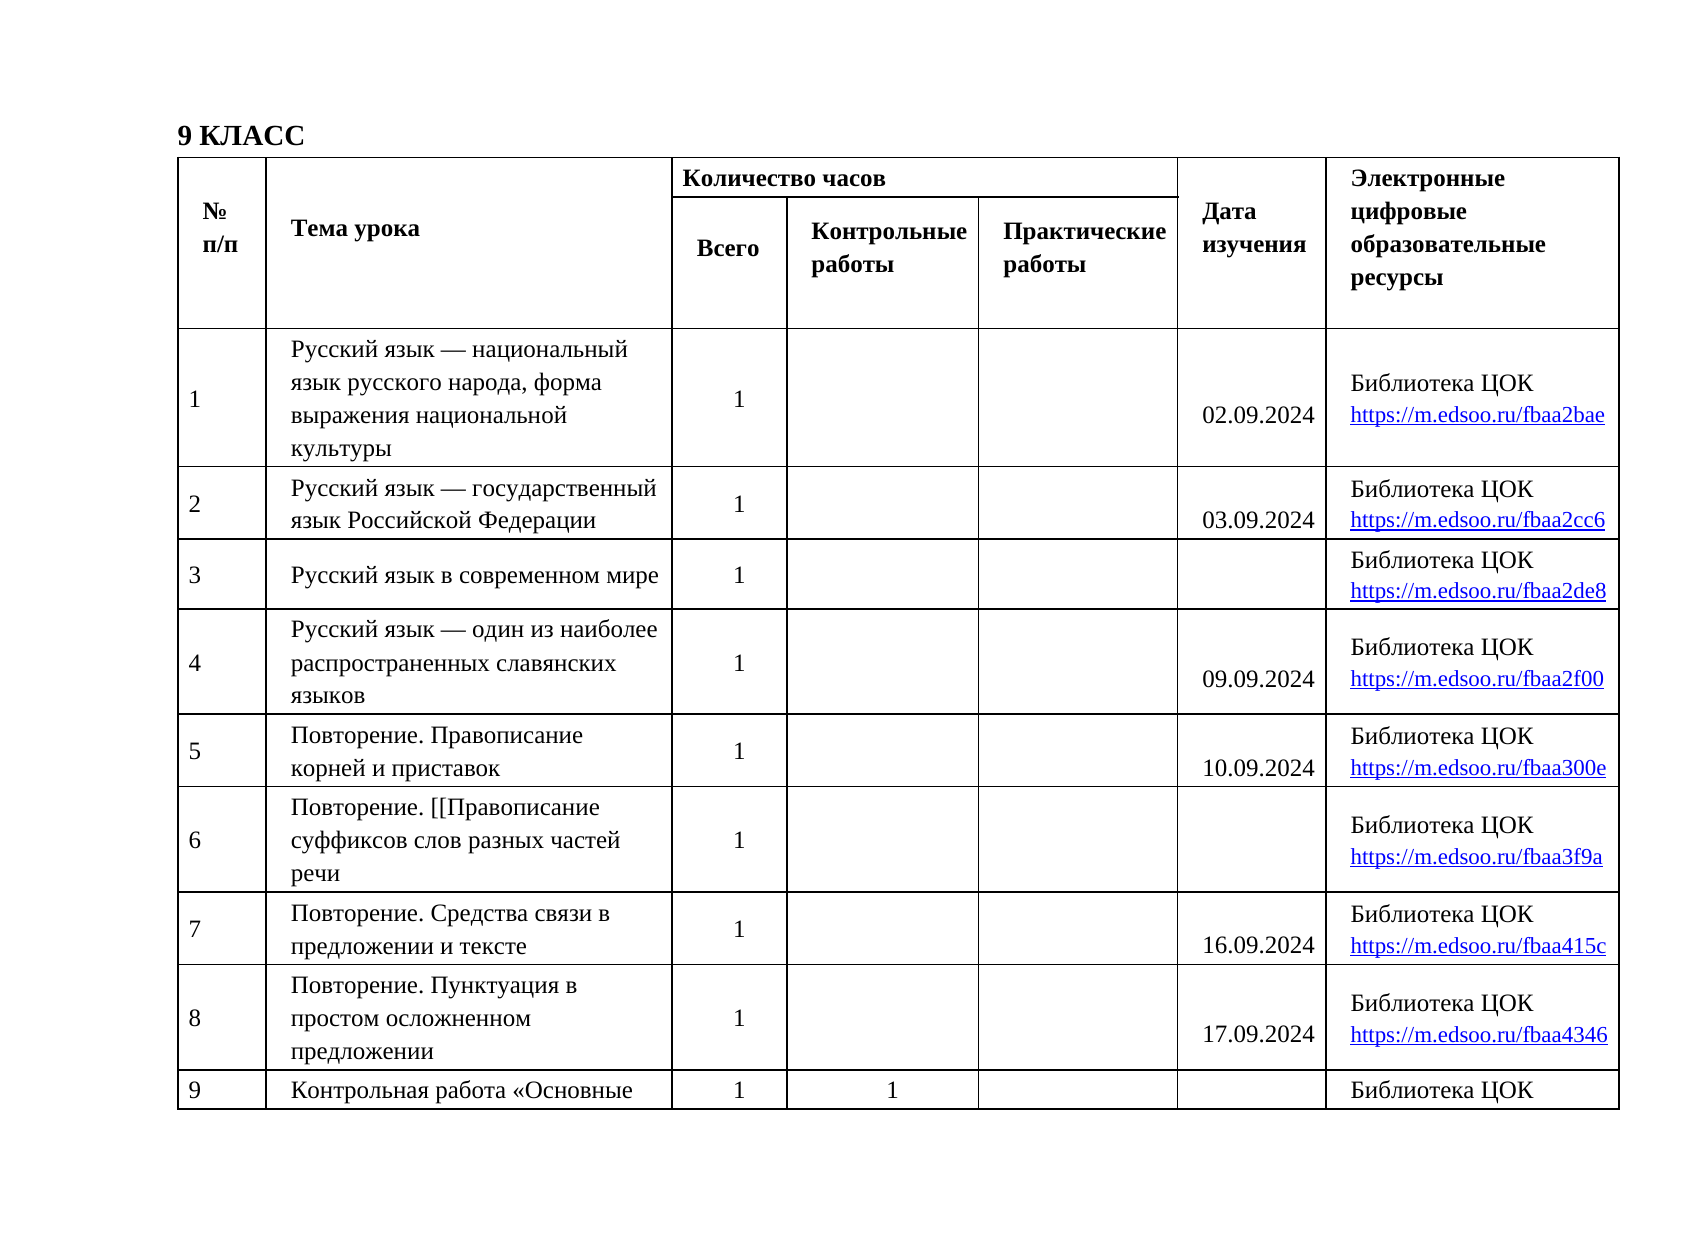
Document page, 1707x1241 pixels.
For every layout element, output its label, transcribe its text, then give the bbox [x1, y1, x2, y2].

table_cell [788, 467, 978, 538]
table_cell Библиотека ЦОК https://m.edsoo.ru/fbaa2f00 [1327, 610, 1618, 713]
table_cell 1 [673, 329, 786, 466]
table_header Количество часов [673, 158, 1177, 196]
table_cell 17.09.2024 [1178, 965, 1325, 1069]
table_cell [979, 467, 1177, 538]
table_cell Русский язык — один из наиболее распространенных славянских языков [267, 610, 671, 713]
table_cell Библиотека ЦОК https://m.edsoo.ru/fbaa2cc6 [1327, 467, 1618, 538]
text 9 КЛАСС [177, 118, 1618, 152]
table_cell 1 [788, 1071, 978, 1108]
table_cell Библиотека ЦОК https://m.edsoo.ru/fbaa4346 [1327, 965, 1618, 1069]
table_cell 8 [179, 965, 265, 1069]
table_cell Русский язык — государственный язык Российской Федерации [267, 467, 671, 538]
table_cell [979, 329, 1177, 466]
table_cell 10.09.2024 [1178, 715, 1325, 786]
table_cell Всего [673, 198, 786, 327]
table_cell Практические работы [979, 198, 1177, 327]
table_cell 1 [673, 893, 786, 963]
table_cell Библиотека ЦОК https://m.edsoo.ru/fbaa300e [1327, 715, 1618, 786]
table_cell [788, 610, 978, 713]
table_cell 9 [179, 1071, 265, 1108]
table_cell 02.09.2024 [1178, 329, 1325, 466]
table_cell 1 [673, 540, 786, 608]
table_cell [1178, 1071, 1325, 1108]
table_header Электронные цифровые образовательные ресурсы [1327, 158, 1618, 327]
table_header Тема урока [267, 158, 671, 327]
table_cell Повторение. Пунктуация в простом осложненном предложении [267, 965, 671, 1069]
table_cell 03.09.2024 [1178, 467, 1325, 538]
table_cell 1 [673, 610, 786, 713]
table_cell [979, 787, 1177, 891]
table_cell Библиотека ЦОК https://m.edsoo.ru/fbaa415c [1327, 893, 1618, 963]
table_cell 1 [673, 715, 786, 786]
table_cell Библиотека ЦОК https://m.edsoo.ru/fbaa2de8 [1327, 540, 1618, 608]
table_cell [788, 329, 978, 466]
table_cell 6 [179, 787, 265, 891]
table_cell [979, 610, 1177, 713]
table_cell 7 [179, 893, 265, 963]
table_cell 2 [179, 467, 265, 538]
table_cell 16.09.2024 [1178, 893, 1325, 963]
table_cell [788, 893, 978, 963]
table_cell Повторение. Правописание корней и приставок [267, 715, 671, 786]
table_cell [1178, 787, 1325, 891]
table_cell 4 [179, 610, 265, 713]
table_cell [1327, 1071, 1618, 1108]
table_cell Контрольные работы [788, 198, 978, 327]
table_cell 3 [179, 540, 265, 608]
table_header Дата изучения [1178, 158, 1325, 327]
table_cell 09.09.2024 [1178, 610, 1325, 713]
table_cell Библиотека ЦОК https://m.edsoo.ru/fbaa2bae [1327, 329, 1618, 466]
table_cell [788, 715, 978, 786]
table_cell Русский язык — национальный язык русского народа, форма выражения национальной культуры [267, 329, 671, 466]
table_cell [267, 1071, 671, 1108]
table_cell [1178, 540, 1325, 608]
table_header № п/п [179, 158, 265, 327]
table_cell 1 [673, 787, 786, 891]
table_cell Русский язык в современном мире [267, 540, 671, 608]
table_cell [788, 787, 978, 891]
table_cell [979, 893, 1177, 963]
table_cell [979, 540, 1177, 608]
table_cell [788, 965, 978, 1069]
table_cell 1 [673, 1071, 786, 1108]
table_cell 5 [179, 715, 265, 786]
table_cell [788, 540, 978, 608]
table_cell 1 [673, 467, 786, 538]
table_cell [979, 1071, 1177, 1108]
table_cell 1 [179, 329, 265, 466]
table_cell Повторение. [[Правописание суффиксов слов разных частей речи [267, 787, 671, 891]
table_cell [979, 715, 1177, 786]
table_cell [979, 965, 1177, 1069]
table_cell Библиотека ЦОК https://m.edsoo.ru/fbaa3f9a [1327, 787, 1618, 891]
table_cell Повторение. Средства связи в предложении и тексте [267, 893, 671, 963]
table_cell 1 [673, 965, 786, 1069]
